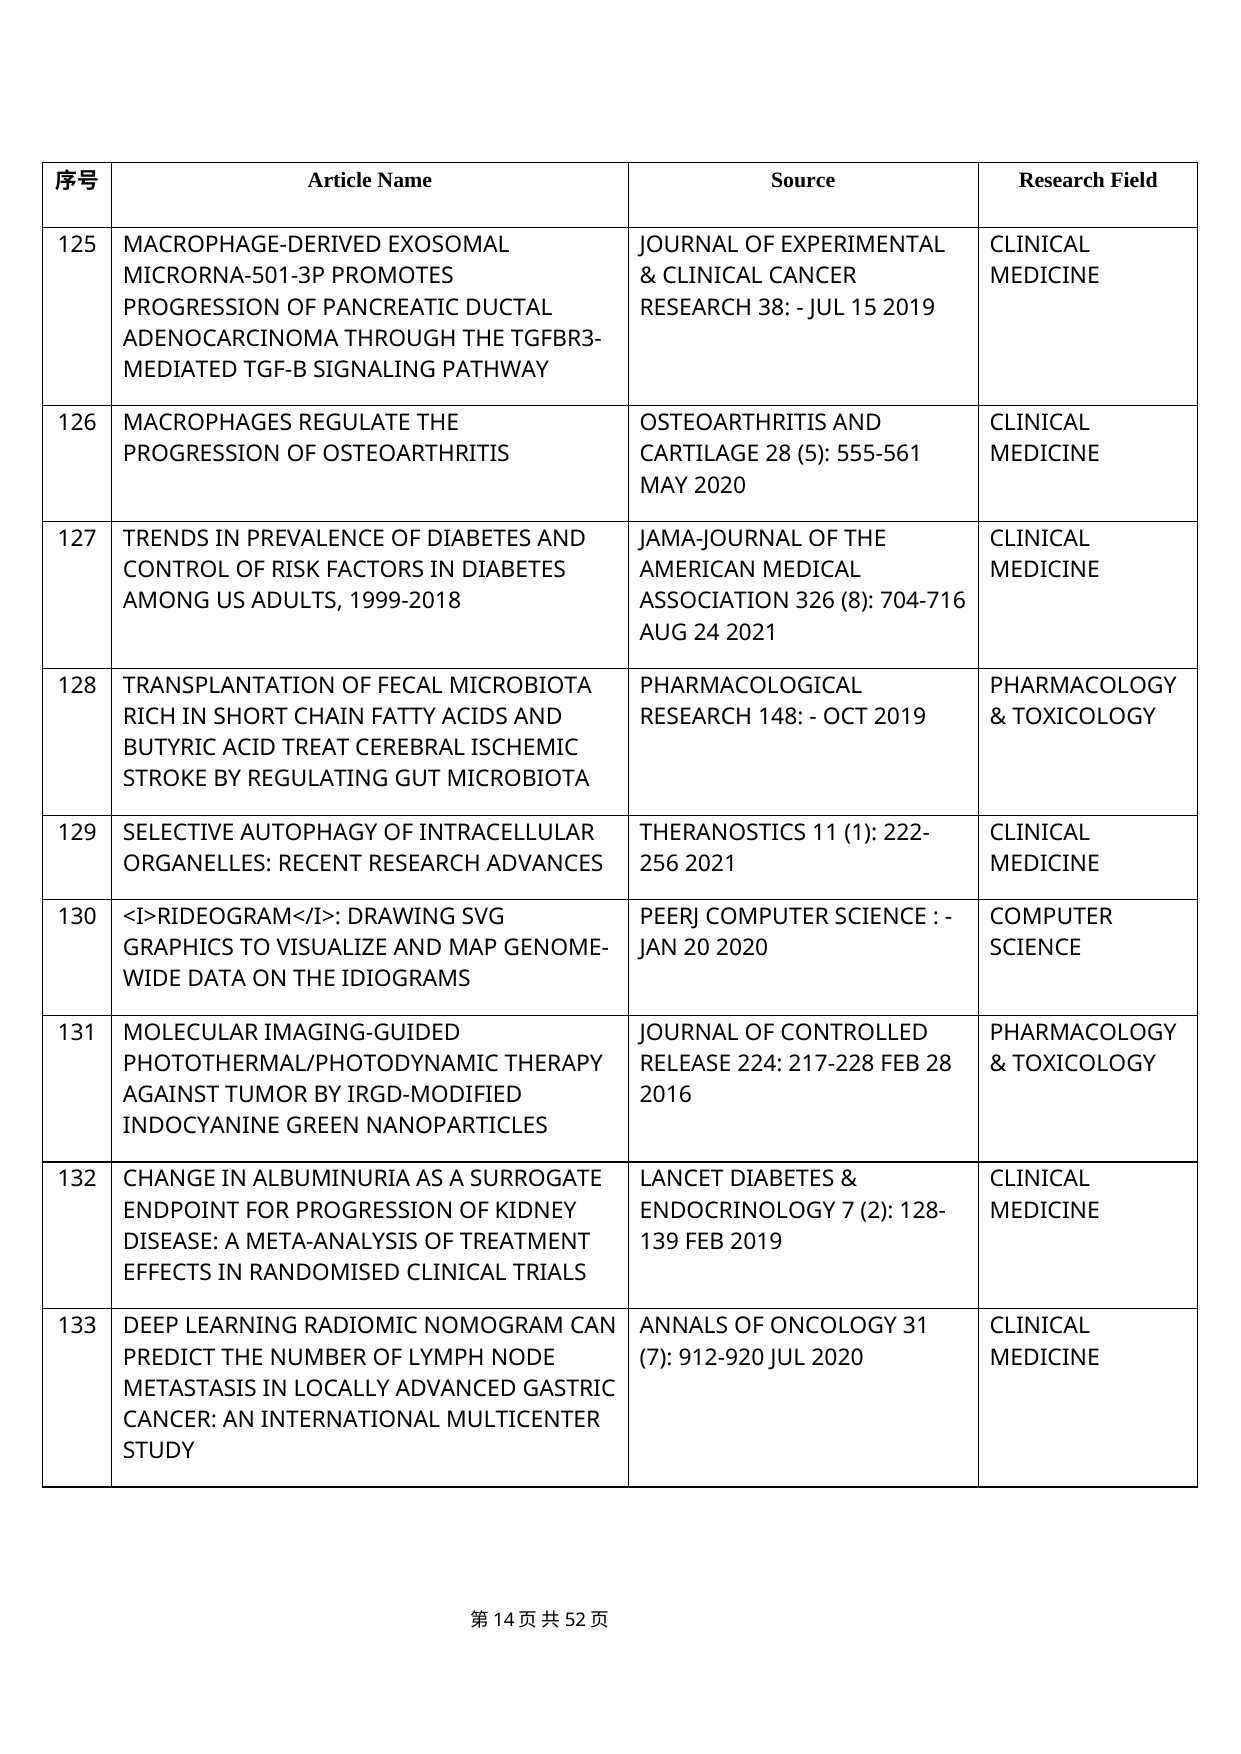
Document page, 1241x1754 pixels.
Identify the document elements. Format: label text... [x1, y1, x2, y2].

table_cell PHARMACOLOGY & TOXICOLOGY [979, 1016, 1197, 1161]
table_cell TRENDS IN PREVALENCE OF DIABETES AND CONTROL OF RISK FACTORS IN DIABETES AMONG US ADULTS, 1999-2018 [112, 522, 628, 668]
table_header Article Name [112, 163, 628, 227]
table_cell 130 [43, 900, 111, 1014]
table_header 序号 [43, 163, 111, 227]
table_cell COMPUTER SCIENCE [979, 900, 1197, 1014]
table_cell SELECTIVE AUTOPHAGY OF INTRACELLULAR ORGANELLES: RECENT RESEARCH ADVANCES [112, 816, 628, 899]
table_cell 129 [43, 816, 111, 899]
table_cell CLINICAL MEDICINE [979, 816, 1197, 899]
table_cell 125 [43, 228, 111, 405]
table_cell CLINICAL MEDICINE [979, 228, 1197, 405]
table_cell CLINICAL MEDICINE [979, 1309, 1197, 1486]
table_cell PEERJ COMPUTER SCIENCE : - JAN 20 2020 [629, 900, 978, 1014]
table_cell JAMA-JOURNAL OF THE AMERICAN MEDICAL ASSOCIATION 326 (8): 704-716 AUG 24 2021 [629, 522, 978, 668]
table_header Source [629, 163, 978, 227]
table_cell 131 [43, 1016, 111, 1161]
table_cell 127 [43, 522, 111, 668]
table_cell MACROPHAGE-DERIVED EXOSOMAL MICRORNA-501-3P PROMOTES PROGRESSION OF PANCREATIC DUCTAL ADENOCARCINOMA THROUGH THE TGFBR3-MEDIATED TGF-Β SIGNALING PATHWAY [112, 228, 628, 405]
table_cell MOLECULAR IMAGING-GUIDED PHOTOTHERMAL/PHOTODYNAMIC THERAPY AGAINST TUMOR BY IRGD-MODIFIED INDOCYANINE GREEN NANOPARTICLES [112, 1016, 628, 1161]
table_cell THERANOSTICS 11 (1): 222-256 2021 [629, 816, 978, 899]
table_cell 128 [43, 669, 111, 814]
table_cell DEEP LEARNING RADIOMIC NOMOGRAM CAN PREDICT THE NUMBER OF LYMPH NODE METASTASIS IN LOCALLY ADVANCED GASTRIC CANCER: AN INTERNATIONAL MULTICENTER STUDY [112, 1309, 628, 1486]
table_cell CHANGE IN ALBUMINURIA AS A SURROGATE ENDPOINT FOR PROGRESSION OF KIDNEY DISEASE: A META-ANALYSIS OF TREATMENT EFFECTS IN RANDOMISED CLINICAL TRIALS [112, 1163, 628, 1308]
table_cell 132 [43, 1163, 111, 1308]
table_cell JOURNAL OF CONTROLLED RELEASE 224: 217-228 FEB 28 2016 [629, 1016, 978, 1161]
table_cell ANNALS OF ONCOLOGY 31 (7): 912-920 JUL 2020 [629, 1309, 978, 1486]
table_cell 133 [43, 1309, 111, 1486]
table_cell OSTEOARTHRITIS AND CARTILAGE 28 (5): 555-561 MAY 2020 [629, 406, 978, 521]
table_cell MACROPHAGES REGULATE THE PROGRESSION OF OSTEOARTHRITIS [112, 406, 628, 521]
table_cell LANCET DIABETES & ENDOCRINOLOGY 7 (2): 128-139 FEB 2019 [629, 1163, 978, 1308]
table_cell CLINICAL MEDICINE [979, 1163, 1197, 1308]
table_cell 126 [43, 406, 111, 521]
table_header Research Field [979, 163, 1197, 227]
table_cell TRANSPLANTATION OF FECAL MICROBIOTA RICH IN SHORT CHAIN FATTY ACIDS AND BUTYRIC ACID TREAT CEREBRAL ISCHEMIC STROKE BY REGULATING GUT MICROBIOTA [112, 669, 628, 814]
table_cell JOURNAL OF EXPERIMENTAL & CLINICAL CANCER RESEARCH 38: - JUL 15 2019 [629, 228, 978, 405]
table_cell <I>RIDEOGRAM</I>: DRAWING SVG GRAPHICS TO VISUALIZE AND MAP GENOME-WIDE DATA ON THE IDIOGRAMS [112, 900, 628, 1014]
table_cell PHARMACOLOGICAL RESEARCH 148: - OCT 2019 [629, 669, 978, 814]
table_cell CLINICAL MEDICINE [979, 522, 1197, 668]
table_cell PHARMACOLOGY & TOXICOLOGY [979, 669, 1197, 814]
table_cell CLINICAL MEDICINE [979, 406, 1197, 521]
